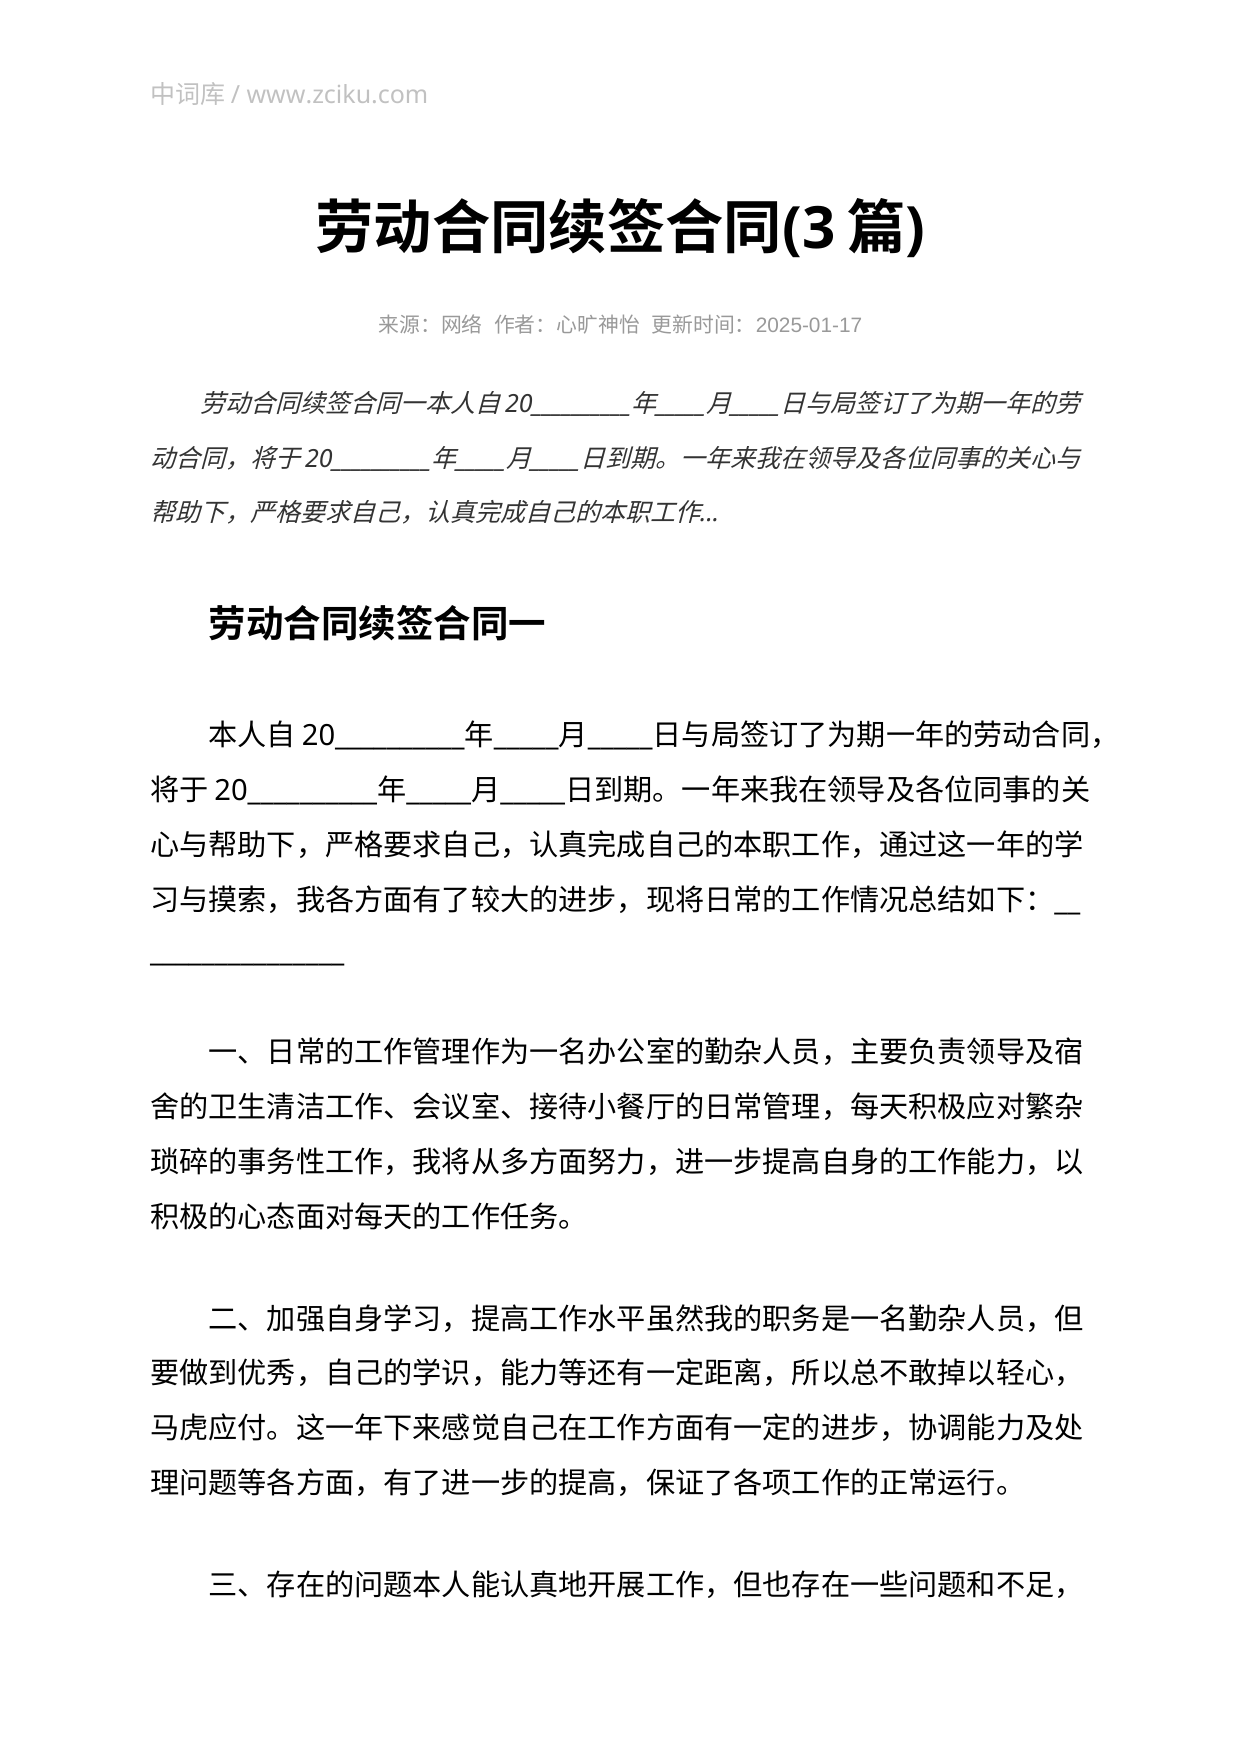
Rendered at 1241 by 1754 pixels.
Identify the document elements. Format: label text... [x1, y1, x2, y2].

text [150, 1562, 1090, 1604]
text 劳动合同续签合同一 [150, 594, 1090, 648]
text 一、日常的工作管理作为一名办公室的勤杂人员，主要负责领导及宿舍的卫生清洁工作、会议室、接待小餐厅的日常管理，每天积极应对繁杂琐碎的事务性工作，我将从多方面努力，进一步提高自身的工作能力，以积极的心态面对每天的工作任务。 [150, 1029, 1090, 1236]
text 来源：网络 作者：心旷神怡 更新时间：2025-01-17 [150, 313, 1090, 337]
text 本人自20__________年_____月_____日与局签订了为期一年的劳动合同，将于20__________年_____月_____日到期。一年来我在领导及各位同事的关心与帮助下，严格要求自己，认真完成自己的本职工作，通过这一年的学习与摸索，我各方面有了较大的进步，现将日常的工作情况总结如下：_________________ [150, 711, 1090, 970]
subtitle 劳动合同续签合同(3篇) [150, 181, 1090, 266]
text 劳动合同续签合同一本人自20__________年_____月_____日与局签订了为期一年的劳动合同，将于20__________年_____月_____日到期。一年来我在领导及各位同事的关心与帮助下，严格要求自己，认真完成自己的本职工作... [150, 384, 1090, 529]
text 二、加强自身学习，提高工作水平虽然我的职务是一名勤杂人员，但要做到优秀，自己的学识，能力等还有一定距离，所以总不敢掉以轻心，马虎应付。这一年下来感觉自己在工作方面有一定的进步，协调能力及处理问题等各方面，有了进一步的提高，保证了各项工作的正常运行。 [150, 1295, 1090, 1502]
